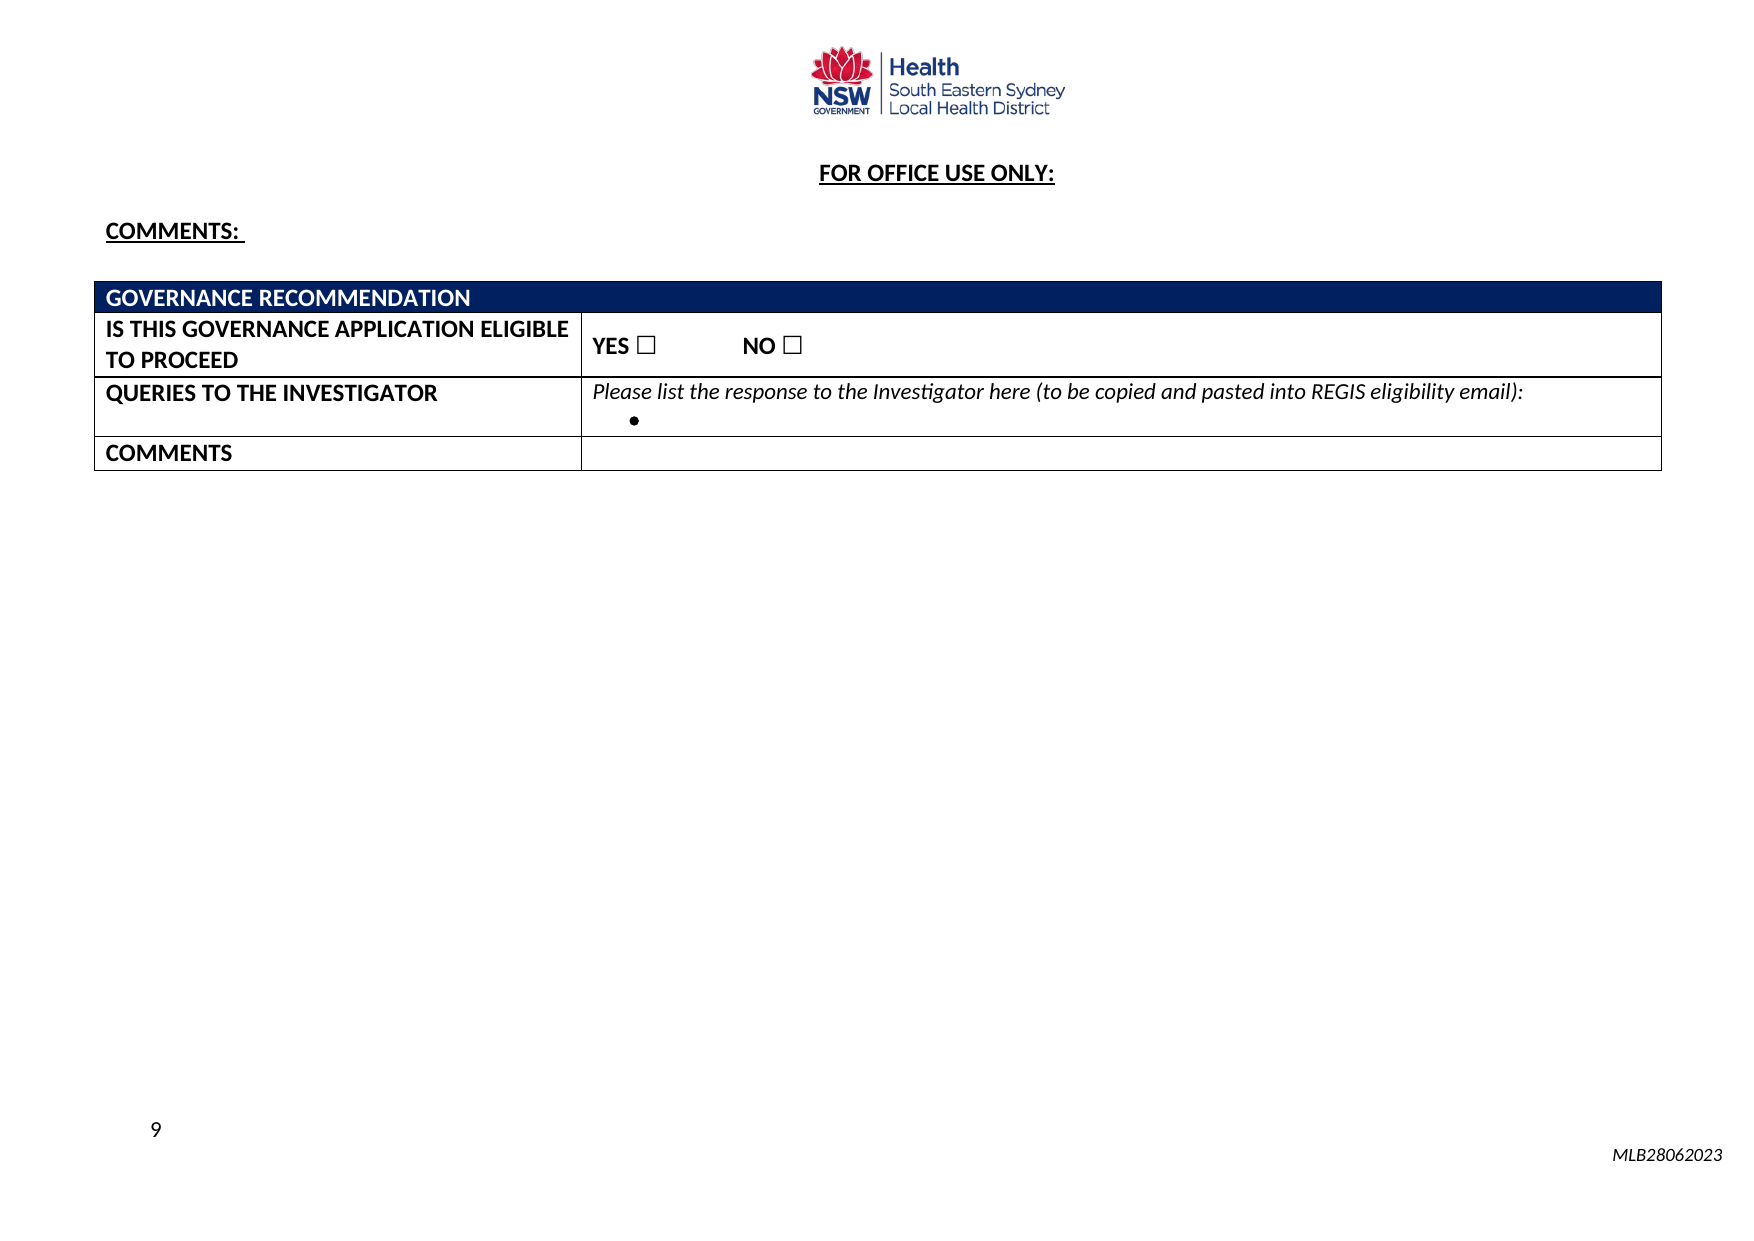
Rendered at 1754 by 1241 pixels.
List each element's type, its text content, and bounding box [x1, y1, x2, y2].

table_cell QUERIES TO THE INVESTIGATOR [95, 378, 581, 436]
text FOR OFFICE USE ONLY: [150, 157, 1724, 188]
table_cell IS THIS GOVERNANCE APPLICATION ELIGIBLE TO PROCEED [95, 313, 581, 376]
table_cell Please list the response to the Investigator here (to be copied and pasted into REGIS eligibility email): [582, 378, 1661, 436]
text COMMENTS: [106, 215, 1724, 246]
table_cell YES NO [582, 313, 1661, 376]
table_cell COMMENTS [95, 437, 581, 470]
table_header GOVERNANCE RECOMMENDATION [95, 282, 1661, 312]
table_cell [582, 437, 1661, 470]
picture [808, 29, 1066, 130]
